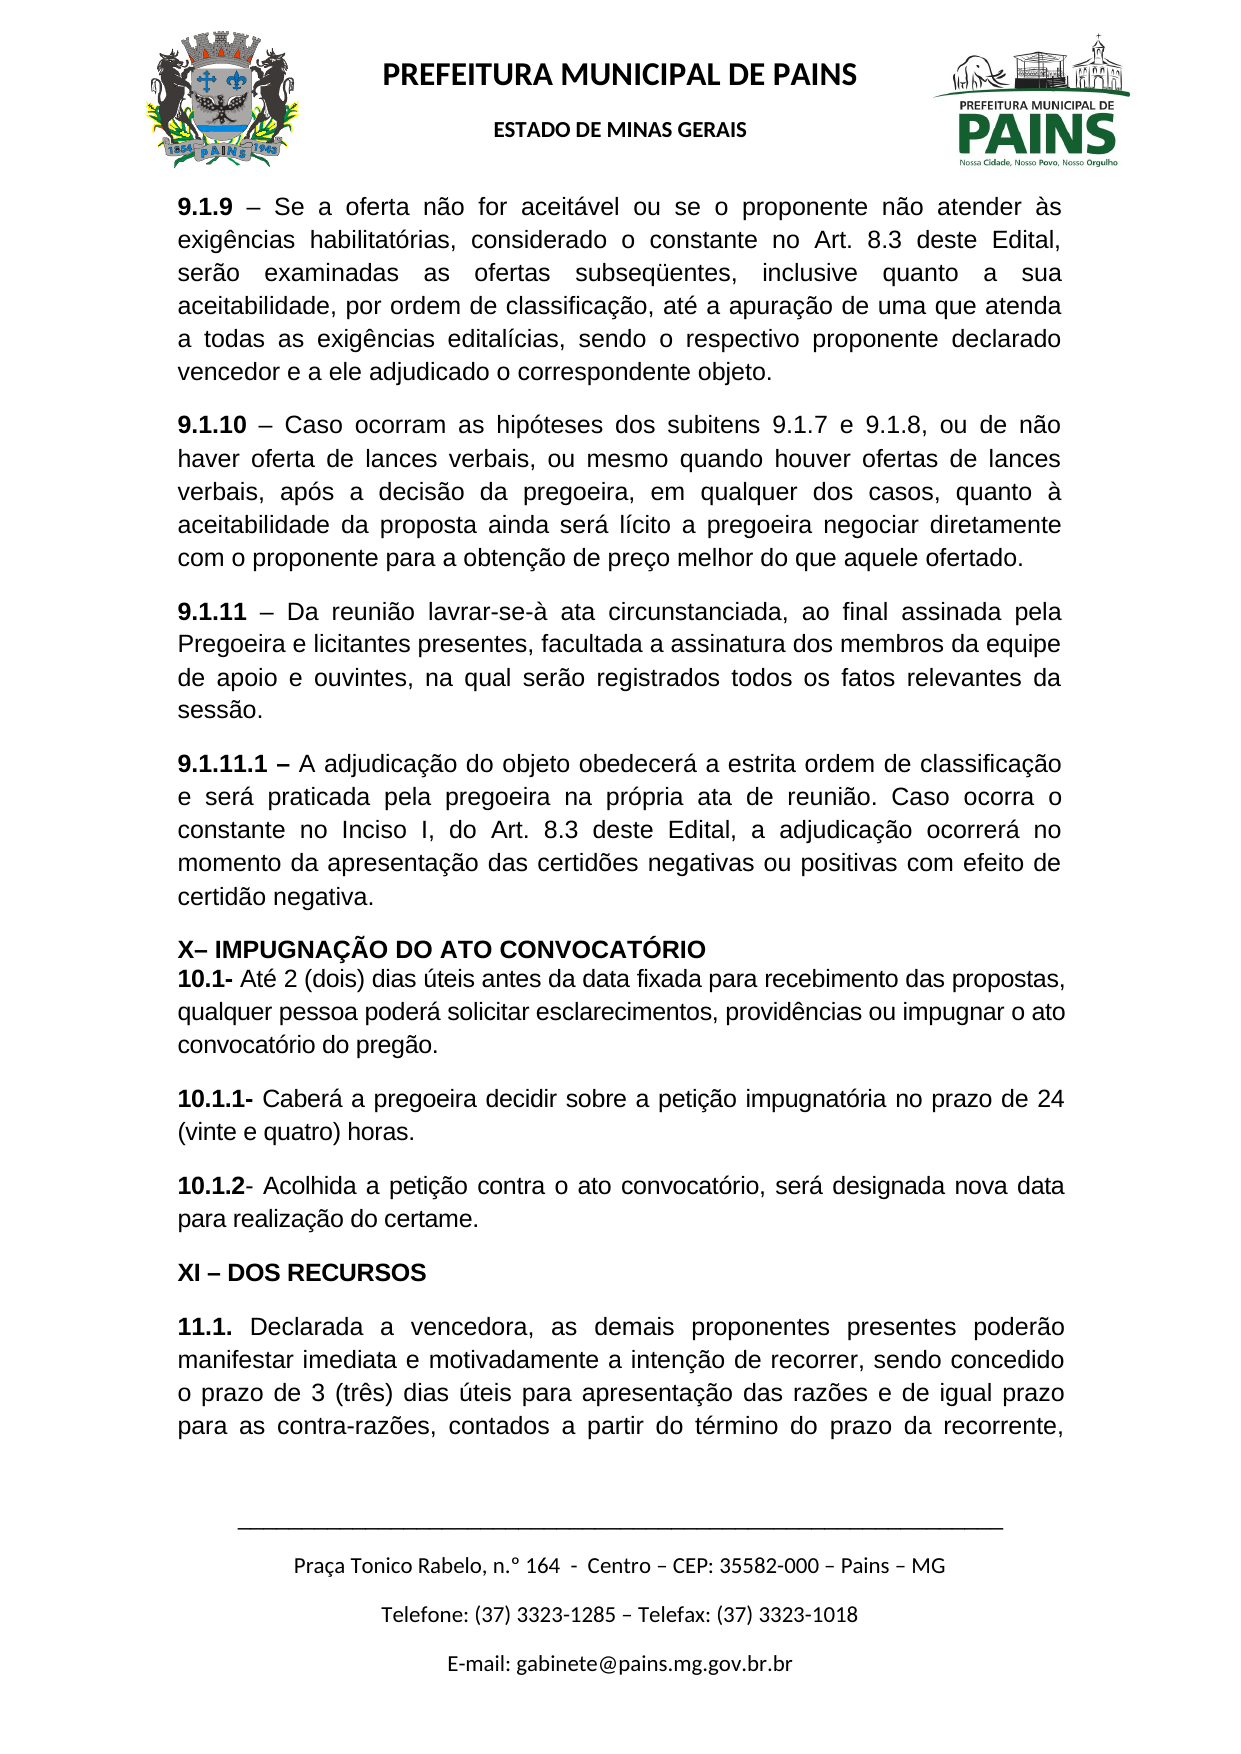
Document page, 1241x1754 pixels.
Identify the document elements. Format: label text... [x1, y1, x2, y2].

text 9.1.10 – Caso ocorram as hipóteses dos subitens 9.1.7 e 9.1.8, ou de não haver oferta de lances verbais, ou mesmo quando houver ofertas de lances verbais, após a decisão da pregoeira, em qualquer dos casos, quanto à aceitabilidade da proposta ainda será lícito a pregoeira negociar diretamente com o proponente para a obtenção de preço melhor do que aquele ofertado. [177, 411, 1063, 571]
subtitle X– IMPUGNAÇÃO DO ATO CONVOCATÓRIO [177, 935, 1063, 964]
text 9.1.9 – Se a oferta não for aceitável ou se o proponente não atender às exigências habilitatórias, considerado o constante no Art. 8.3 deste Edital, serão examinadas as ofertas subseqüentes, inclusive quanto a sua aceitabilidade, por ordem de classificação, até a apuração de uma que atenda a todas as exigências editalícias, sendo o respectivo proponente declarado vencedor e a ele adjudicado o correspondente objeto. [177, 192, 1063, 385]
text 9.1.11 – Da reunião lavrar-se-à ata circunstanciada, ao final assinada pela Pregoeira e licitantes presentes, facultada a assinatura dos membros da equipe de apoio e ouvintes, na qual serão registrados todos os fatos relevantes da sessão. [177, 596, 1063, 724]
text 10.1.1- Caberá a pregoeira decidir sobre a petição impugnatória no prazo de 24 (vinte e quatro) horas. [177, 1084, 1066, 1146]
text 10.1.2- Acolhida a petição contra o ato convocatório, será designada nova data para realização do certame. [177, 1171, 1066, 1233]
text 10.1- Até 2 (dois) dias úteis antes da data fixada para recebimento das propostas, qualquer pessoa poderá solicitar esclarecimentos, providências ou impugnar o ato convocatório do pregão. [177, 964, 1066, 1059]
picture [929, 28, 1143, 176]
text XI – DOS RECURSOS [177, 1258, 1066, 1286]
text 9.1.11.1 – A adjudicação do objeto obedecerá a estrita ordem de classificação e será praticada pela pregoeira na própria ata de reunião. Caso ocorra o constante no Inciso I, do Art. 8.3 deste Edital, a adjudicação ocorrerá no momento da apresentação das certidões negativas ou positivas com efeito de certidão negativa. [177, 749, 1063, 910]
